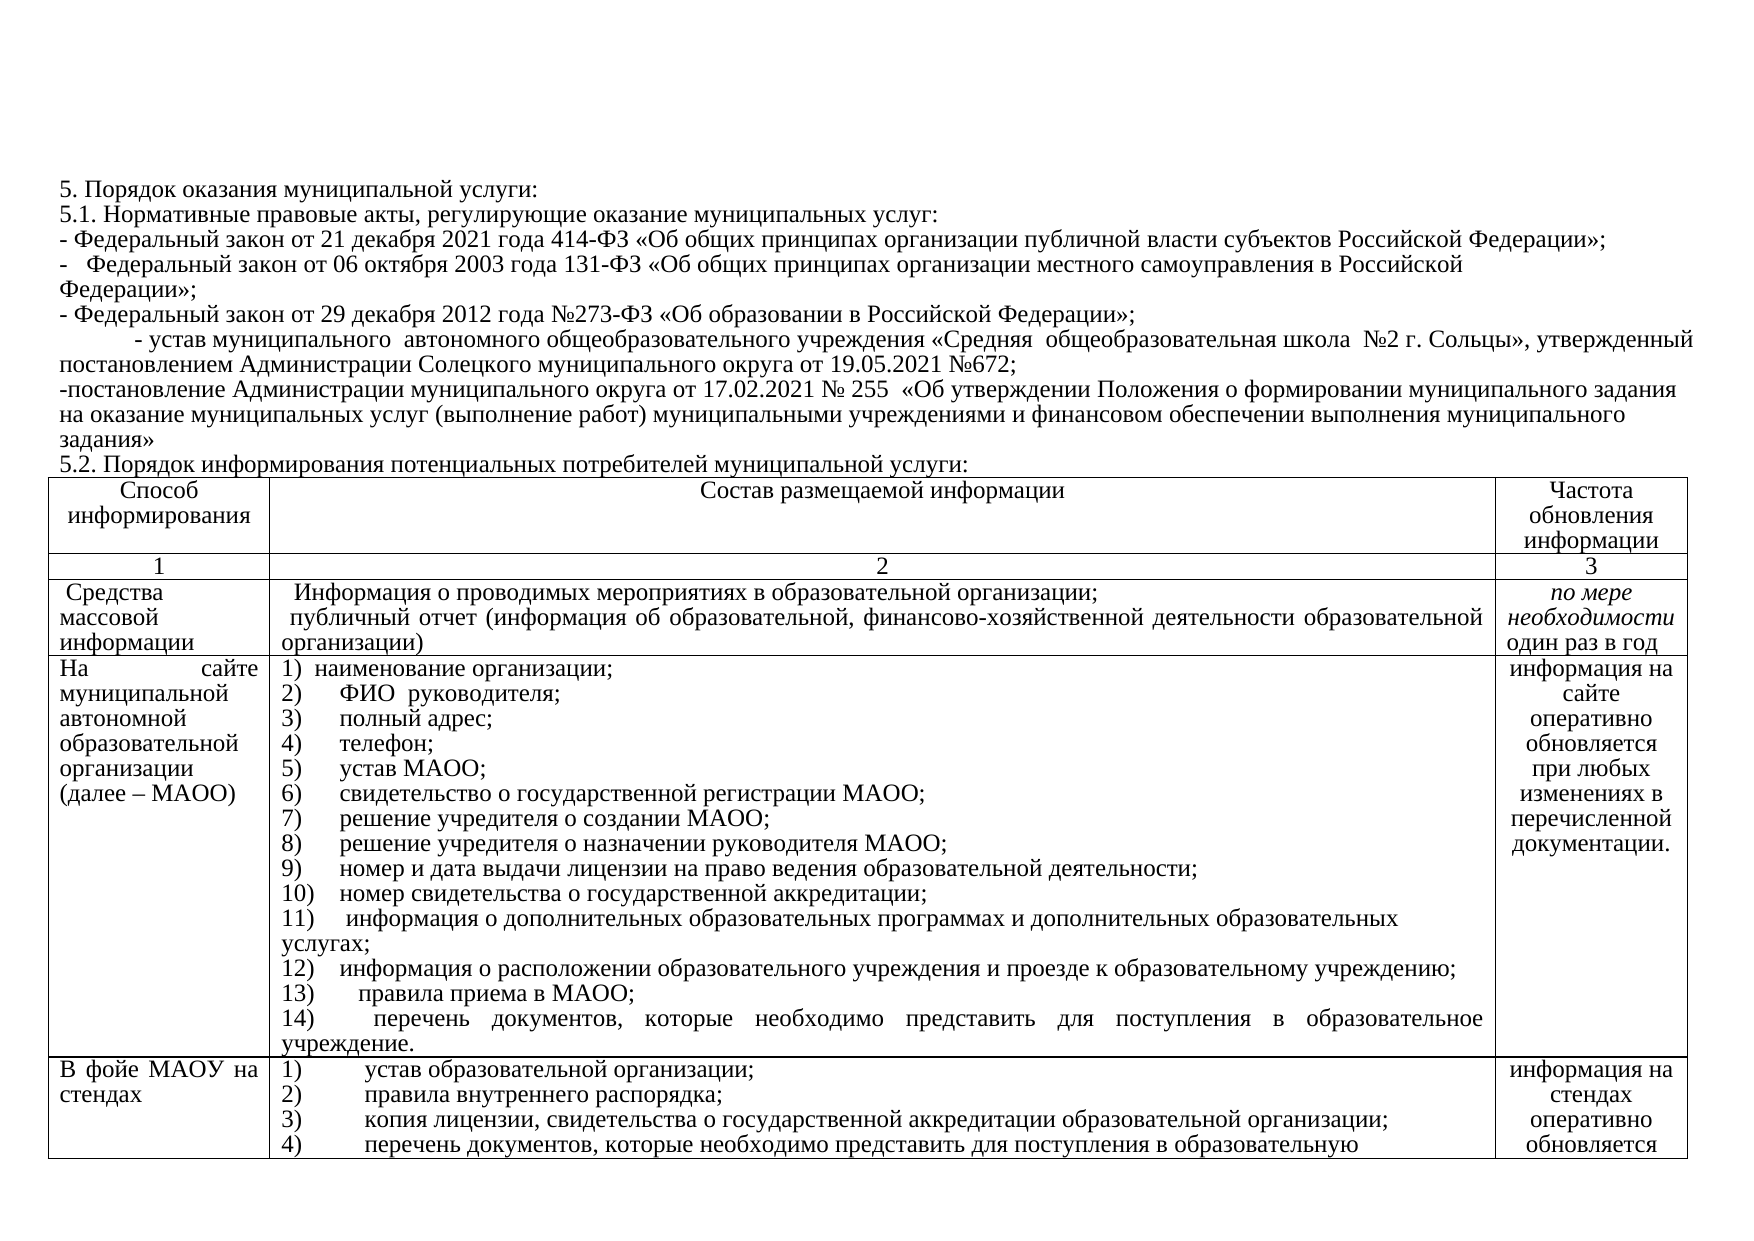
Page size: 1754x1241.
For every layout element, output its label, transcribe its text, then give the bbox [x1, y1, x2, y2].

text 5. Порядок оказания муниципальной услуги: [59, 177, 1695, 202]
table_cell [1496, 1058, 1687, 1157]
text - Федеральный закон от 29 декабря 2012 года №273-ФЗ «Об образовании в Российской Федерации»; [59, 302, 1695, 327]
table_cell 1) наименование организации; 2) ФИО руководителя; 3) полный адрес; 4) телефон; 5) устав МАОО; 6) свидетельство о государственной регистрации МАОО; 7) решение учредителя о создании МАОО; 8) решение учредителя о назначении руководителя МАОО; 9) номер и дата выдачи лицензии на право ведения образовательной деятельности; 10) номер свидетельства о государственной аккредитации; 11) информация о дополнительных образовательных программах и дополнительных образовательных услугах; 12) информация о расположении образовательного учреждения и проезде к образовательному учреждению; 13) правила приема в МАОО; 14) перечень документов, которые необходимо представить для поступления в образовательное учреждение. [270, 656, 1495, 1056]
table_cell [270, 1058, 1495, 1157]
text -постановление Администрации муниципального округа от 17.02.2021 № 255 «Об утверждении Положения о формировании муниципального задания на оказание муниципальных услуг (выполнение работ) муниципальными учреждениями и финансовом обеспечении выполнения муниципального задания» [59, 377, 1695, 452]
table_header Способ информирования [49, 478, 269, 553]
table_cell 1 [49, 554, 269, 579]
text - устав муниципального автономного общеобразовательного учреждения «Средняя общеобразовательная школа №2 г. Сольцы», утвержденный постановлением Администрации Солецкого муниципального округа от 19.05.2021 №672; [59, 327, 1695, 377]
table_cell 2 [270, 554, 1495, 579]
table_cell информация на сайте оперативно обновляется при любых изменениях в перечисленной документации. [1496, 656, 1687, 1056]
text 5.2. Порядок информирования потенциальных потребителей муниципальной услуги: [59, 452, 1695, 477]
table_cell Информация о проводимых мероприятиях в образовательной организации; публичный отчет (информация об образовательной, финансово-хозяйственной деятельности образовательной организации) [270, 580, 1495, 655]
text 5.1. Нормативные правовые акты, регулирующие оказание муниципальных услуг: [59, 202, 1695, 227]
table_cell На сайте муниципальной автономной образовательной организации (далее – МАОО) [49, 656, 269, 1056]
table_header Частота обновления информации [1496, 478, 1687, 553]
table_header Состав размещаемой информации [270, 478, 1495, 553]
text - Федеральный закон от 06 октября 2003 года 131-ФЗ «Об общих принципах организации местного самоуправления в Российской [59, 252, 1695, 277]
table_cell 3 [1496, 554, 1687, 579]
table_cell Средства массовой информации [49, 580, 269, 655]
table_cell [49, 1058, 269, 1157]
table_cell по мере необходимости один раз в год [1496, 580, 1687, 655]
text Федерации»; [59, 277, 1695, 302]
text - Федеральный закон от 21 декабря 2021 года 414-ФЗ «Об общих принципах организации публичной власти субъектов Российской Федерации»; [59, 227, 1695, 252]
